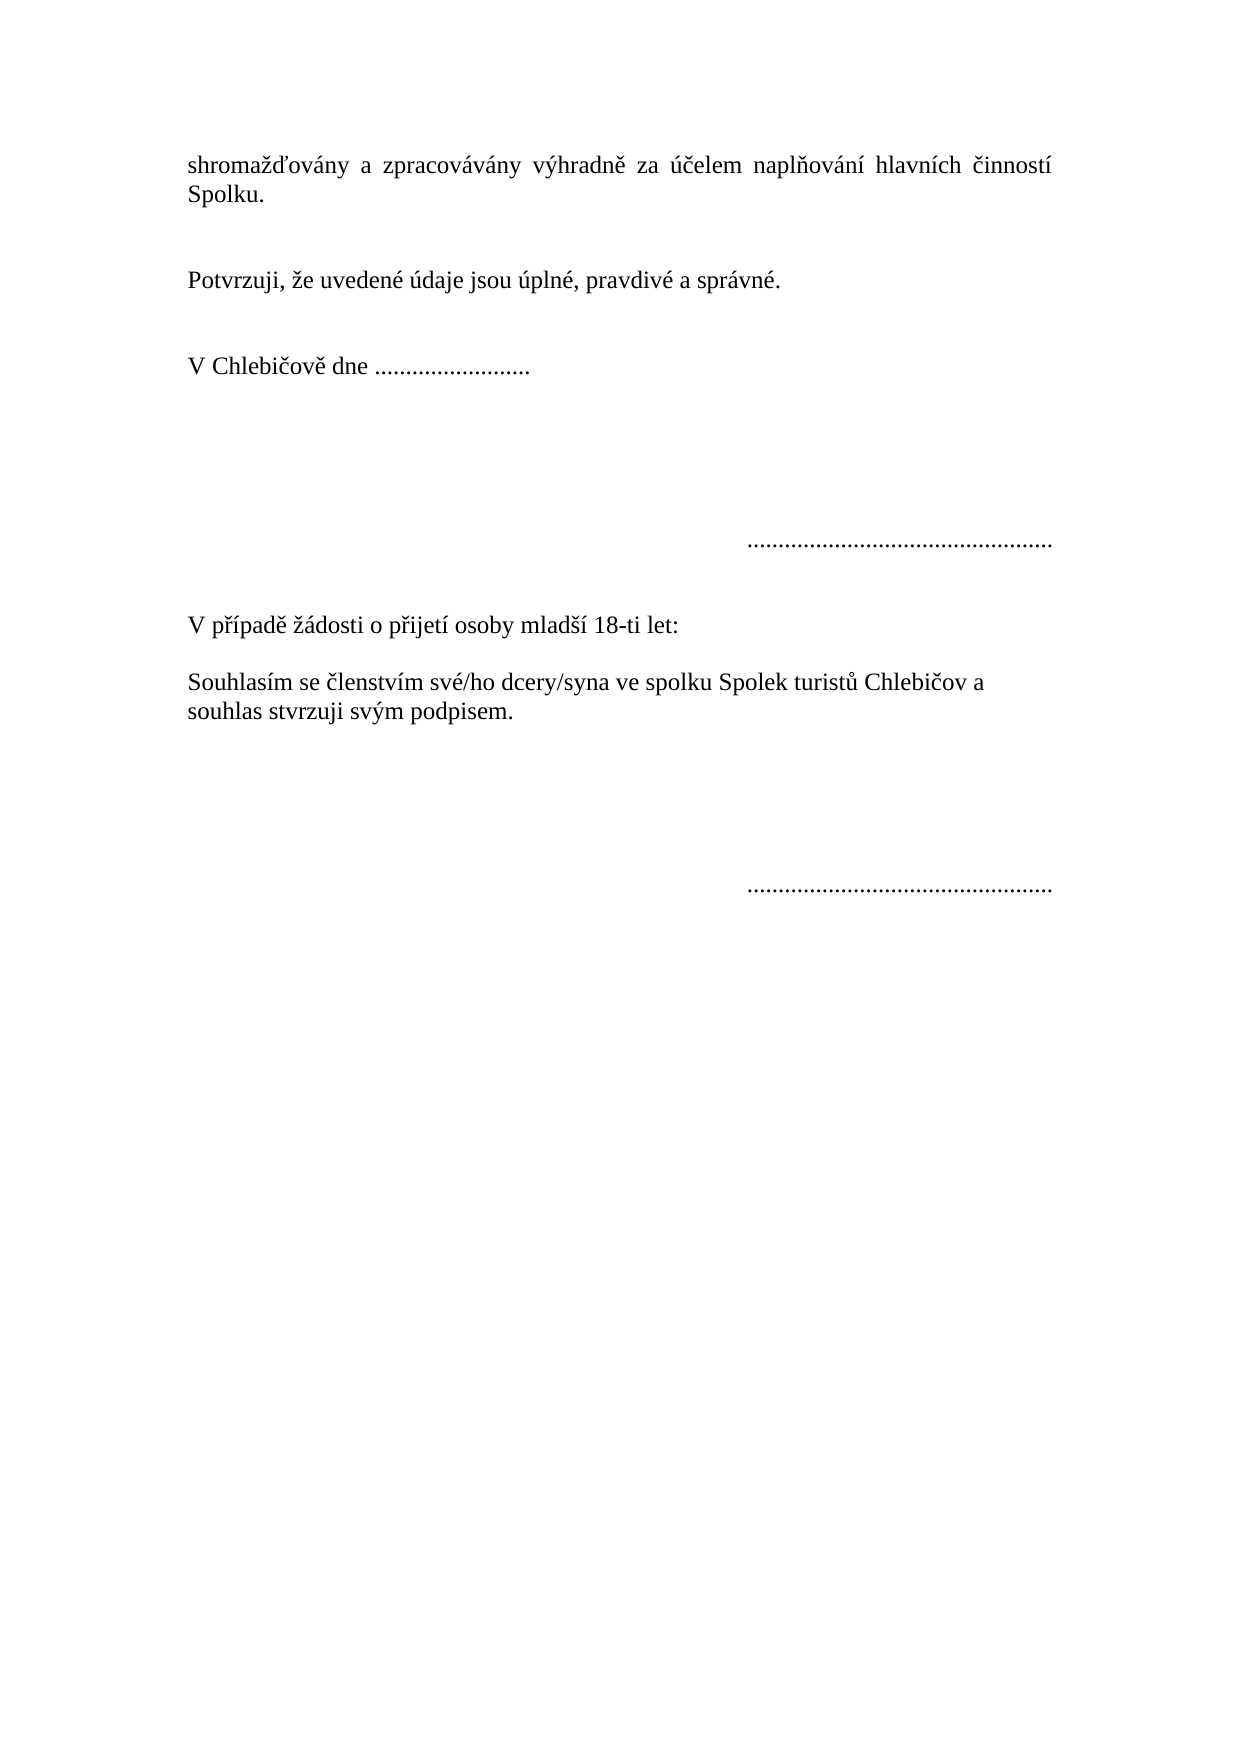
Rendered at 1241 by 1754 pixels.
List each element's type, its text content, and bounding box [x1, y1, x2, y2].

text ................................................. [187, 524, 1053, 552]
text Souhlasím se členstvím své/ho dcery/syna ve spolku Spolek turistů Chlebičov a souhlas stvrzuji svým podpisem. [187, 667, 1053, 725]
text V Chlebičově dne ......................... [187, 351, 1053, 380]
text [187, 150, 1053, 207]
text V případě žádosti o přijetí osoby mladší 18-ti let: [187, 610, 1053, 639]
text ................................................. [187, 869, 1053, 897]
text Potvrzuji, že uvedené údaje jsou úplné, pravdivé a správné. [187, 265, 1053, 294]
